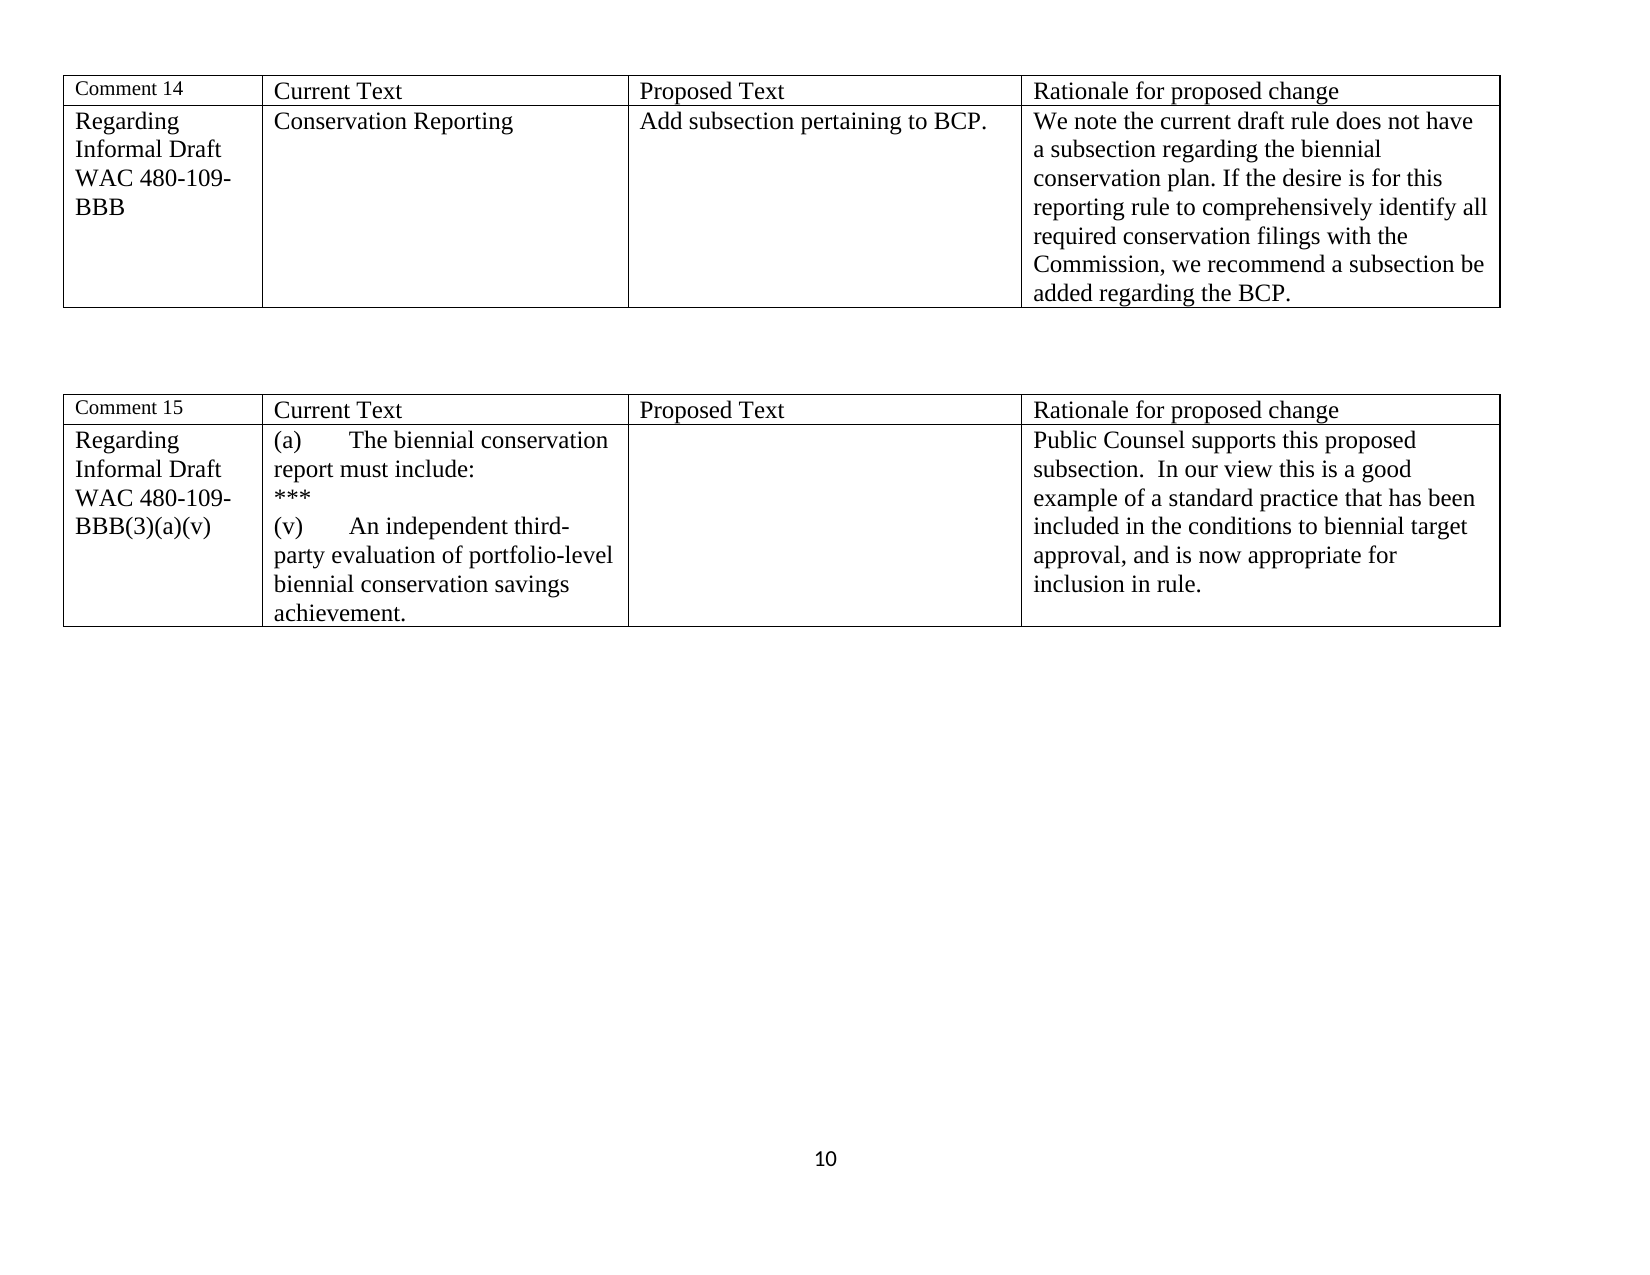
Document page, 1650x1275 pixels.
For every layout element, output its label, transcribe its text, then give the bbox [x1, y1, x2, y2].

table_cell (a) The biennial conservation report must include: *** (v) An independent third-party evaluation of portfolio-level biennial conservation savings achievement. [263, 425, 628, 626]
table_header Current Text [263, 76, 628, 105]
table_cell Regarding Informal Draft WAC 480-109-BBB [64, 106, 262, 307]
table_cell Conservation Reporting [263, 106, 628, 307]
table_cell Add subsection pertaining to BCP. [629, 106, 1021, 307]
table_header Rationale for proposed change [1022, 395, 1499, 424]
table_header Rationale for proposed change [1022, 76, 1499, 105]
table_header Comment 14 [64, 76, 262, 105]
table_cell Public Counsel supports this proposed subsection. In our view this is a good example of a standard practice that has been included in the conditions to biennial target approval, and is now appropriate for inclusion in rule. [1022, 425, 1499, 626]
table_header Current Text [263, 395, 628, 424]
table_cell We note the current draft rule does not have a subsection regarding the biennial conservation plan. If the desire is for this reporting rule to comprehensively identify all required conservation filings with the Commission, we recommend a subsection be added regarding the BCP. [1022, 106, 1499, 307]
table_cell Regarding Informal Draft WAC 480-109-BBB(3)(a)(v) [64, 425, 262, 626]
table_header Comment 15 [64, 395, 262, 424]
table_cell [629, 425, 1021, 626]
table_header Proposed Text [629, 76, 1021, 105]
table_header Proposed Text [629, 395, 1021, 424]
